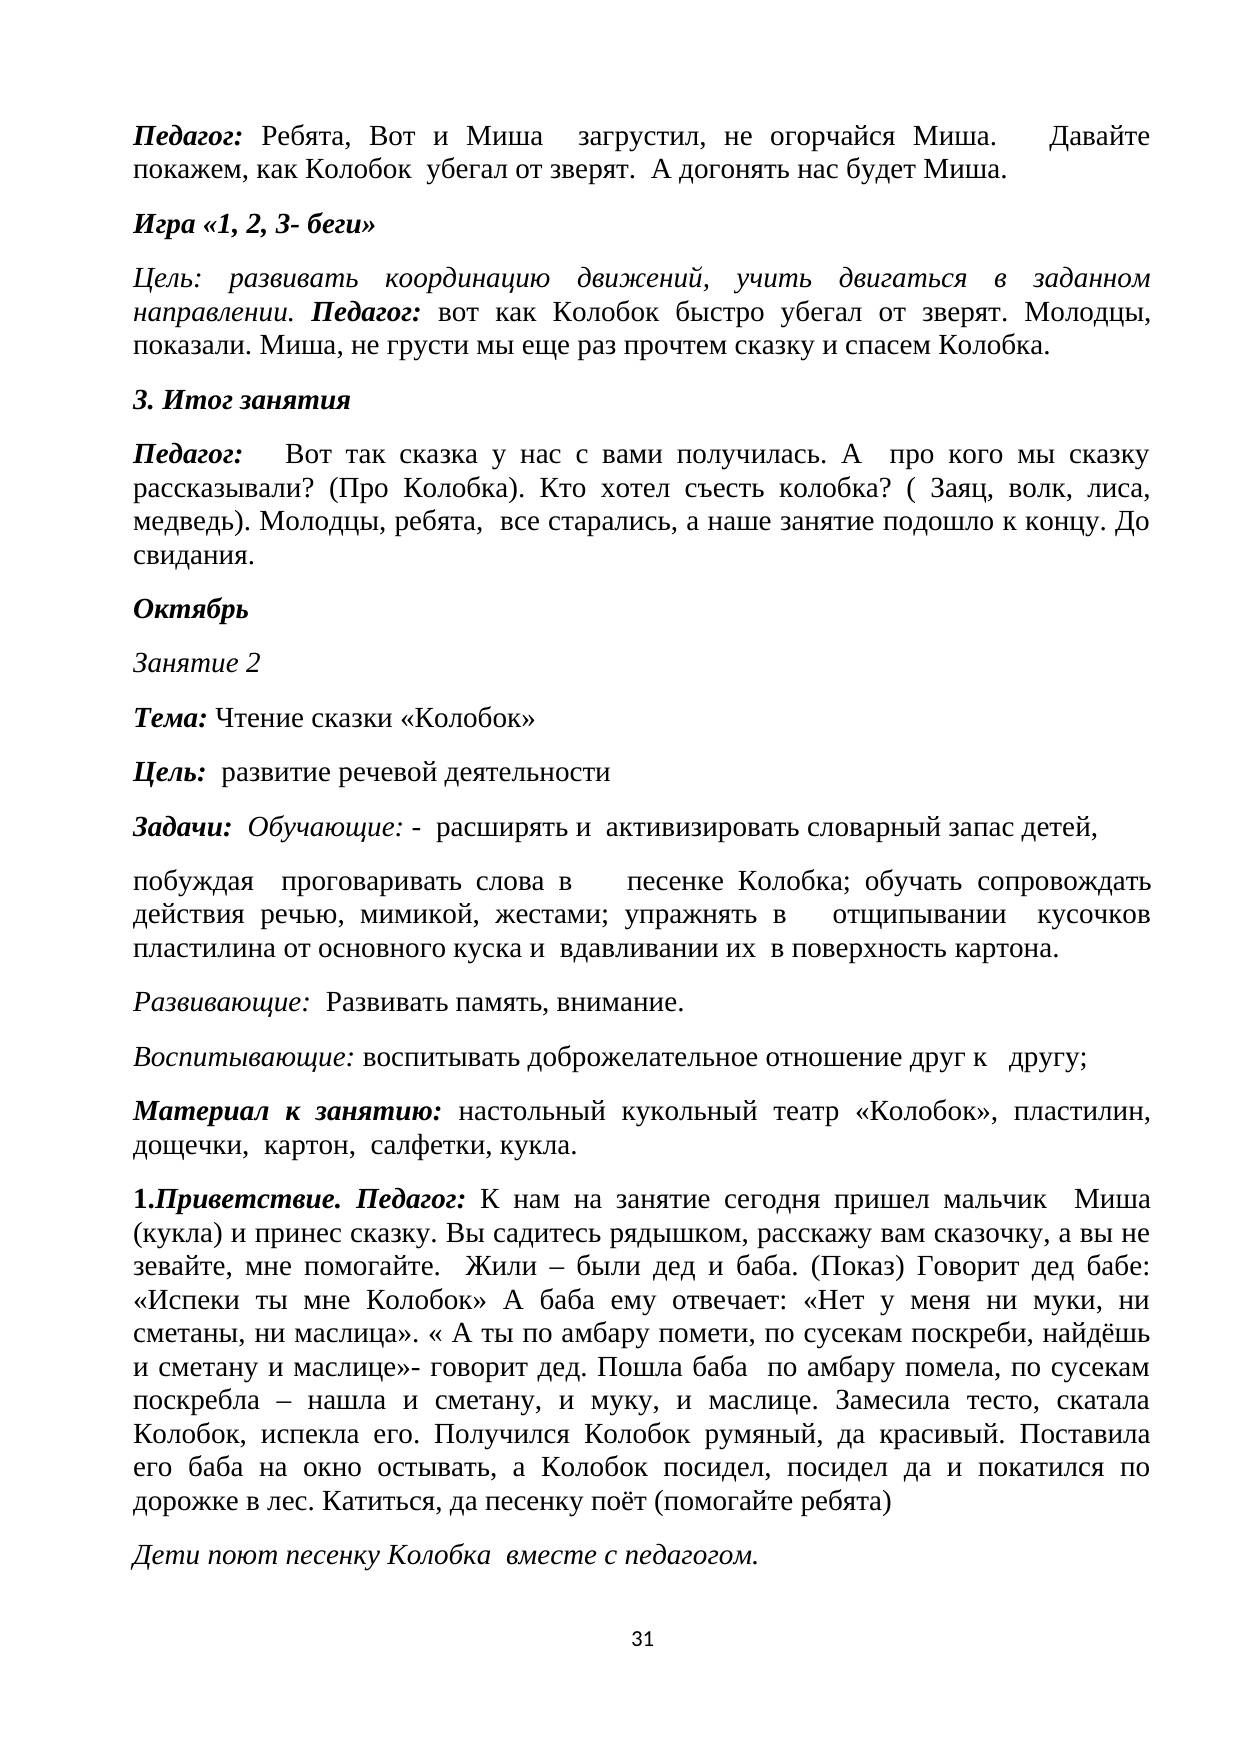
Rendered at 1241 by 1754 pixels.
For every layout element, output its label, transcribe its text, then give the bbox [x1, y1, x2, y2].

text 1.Приветствие. Педагог: К нам на занятие сегодня пришел мальчик Миша (кукла) и принес сказку. Вы садитесь рядышком, расскажу вам сказочку, а вы не зевайте, мне помогайте. Жили – были дед и баба. (Показ) Говорит дед бабе: «Испеки ты мне Колобок» А баба ему отвечает: «Нет у меня ни муки, ни сметаны, ни маслица». « А ты по амбару помети, по сусекам поскреби, найдёшь и сметану и маслице»- говорит дед. Пошла баба по амбару помела, по сусекам поскребла – нашла и сметану, и муку, и маслице. Замесила тесто, скатала Колобок, испекла его. Получился Колобок румяный, да красивый. Поставила его баба на окно остывать, а Колобок посидел, посидел да и покатился по дорожке в лес. Катиться, да песенку поёт (помогайте ребята) [133, 1181, 1152, 1517]
text Педагог: Вот так сказка у нас с вами получилась. А про кого мы сказку рассказывали? (Про Колобка). Кто хотел съесть колобка? ( Заяц, волк, лиса, медведь). Молодцы, ребята, все старались, а наше занятие подошло к концу. До свидания. [133, 436, 1152, 570]
text Задачи: Обучающие: - расширять и активизировать словарный запас детей, [133, 809, 1152, 842]
text Воспитывающие: воспитывать доброжелательное отношение друг к другу; [133, 1039, 1152, 1072]
text Дети поют песенку Колобка вместе с педагогом. [133, 1537, 1152, 1571]
text Игра «1, 2, 3- беги» [133, 206, 1152, 239]
text Цель: развитие речевой деятельности [133, 754, 1152, 788]
text Развивающие: Развивать память, внимание. [133, 984, 1152, 1018]
text Педагог: Ребята, Вот и Миша загрустил, не огорчайся Миша. Давайте покажем, как Колобок убегал от зверят. А догонять нас будет Миша. [133, 118, 1152, 185]
text Материал к занятию: настольный кукольный театр «Колобок», пластилин, дощечки, картон, салфетки, кукла. [133, 1093, 1152, 1160]
text Цель: развивать координацию движений, учить двигаться в заданном направлении. Педагог: вот как Колобок быстро убегал от зверят. Молодцы, показали. Миша, не грусти мы еще раз прочтем сказку и спасем Колобка. [133, 260, 1152, 361]
text 3. Итог занятия [133, 382, 1152, 415]
text Тема: Чтение сказки «Колобок» [133, 700, 1152, 733]
text побуждая проговаривать слова в песенке Колобка; обучать сопровождать действия речью, мимикой, жестами; упражнять в отщипывании кусочков пластилина от основного куска и вдавливании их в поверхность картона. [133, 863, 1152, 964]
text Октябрь [133, 591, 1152, 625]
text Занятие 2 [133, 646, 1152, 679]
